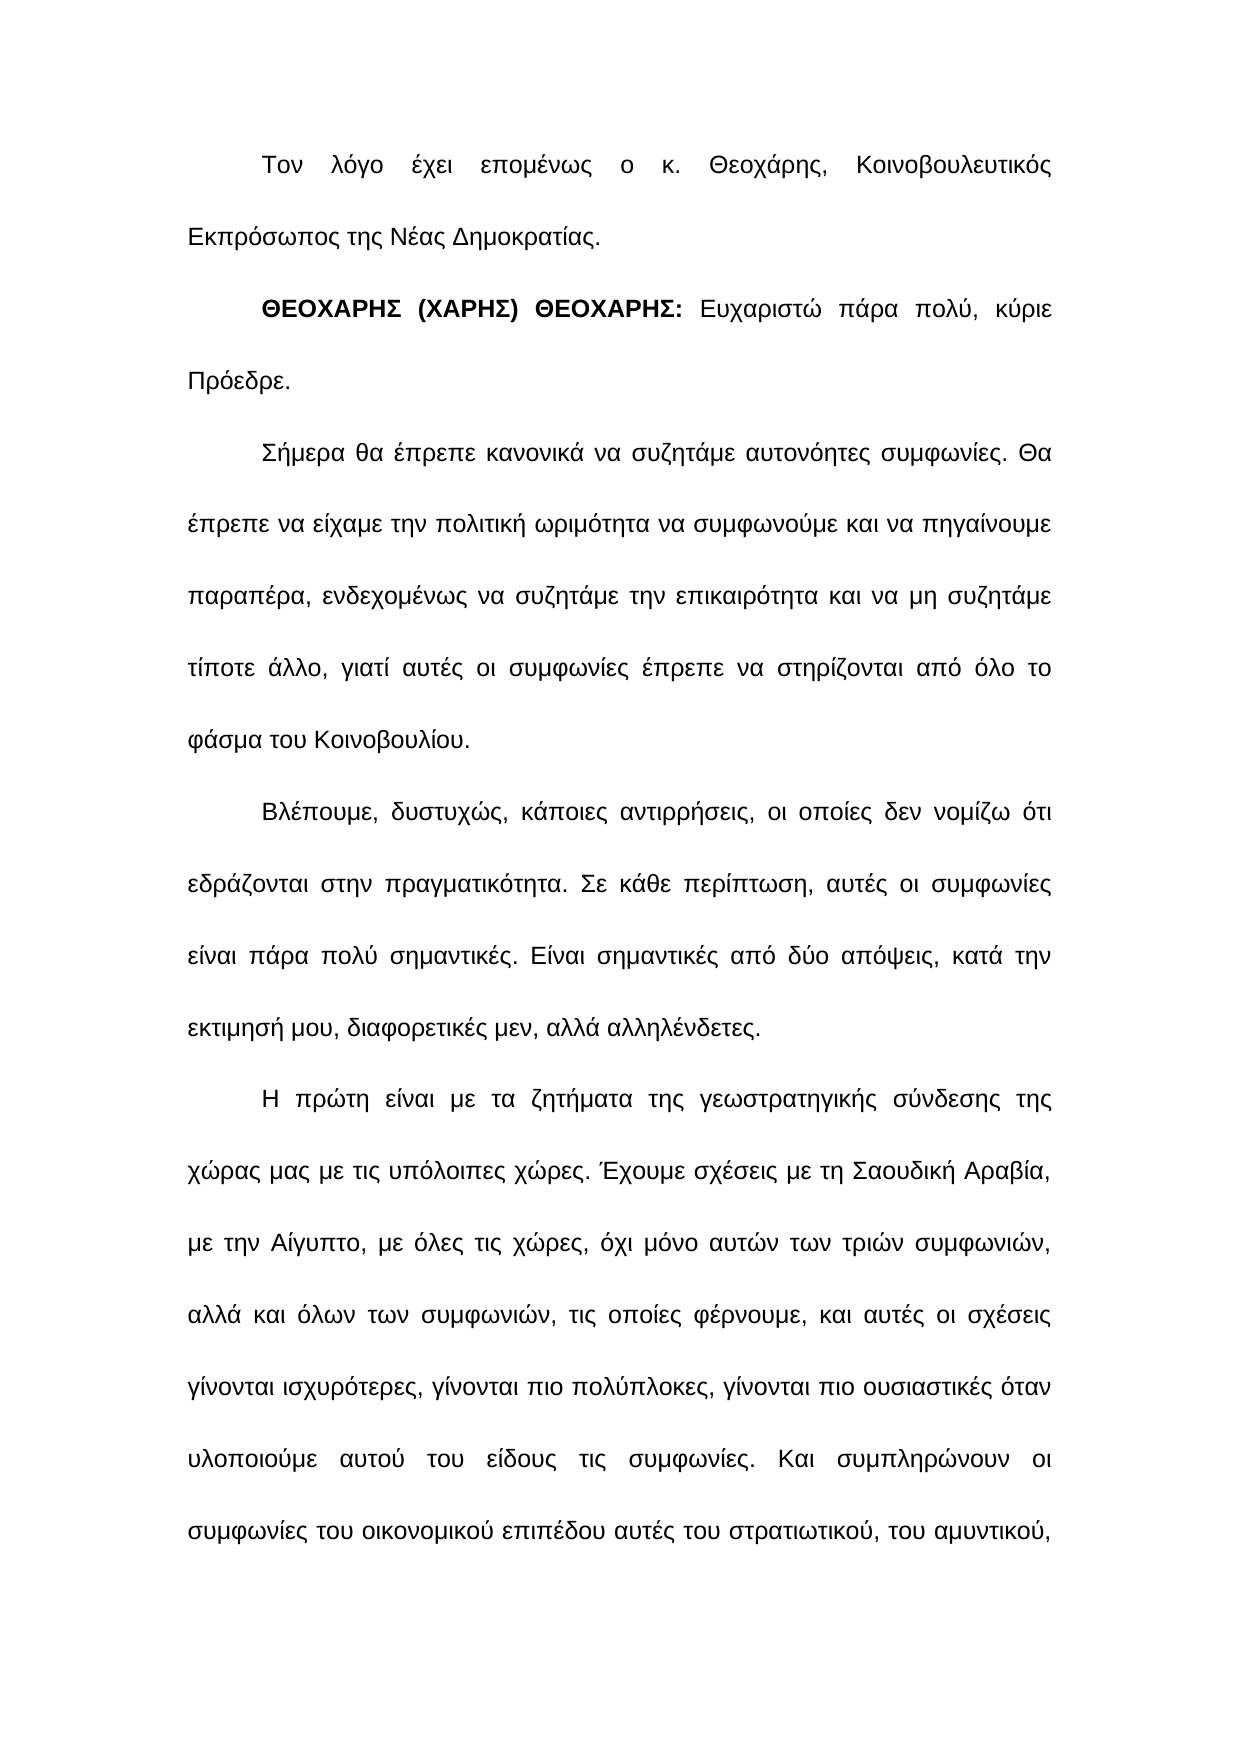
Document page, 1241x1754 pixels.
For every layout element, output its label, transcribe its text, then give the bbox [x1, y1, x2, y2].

text ΘΕΟΧΑΡΗΣ (ΧΑΡΗΣ) ΘΕΟΧΑΡΗΣ: Ευχαριστώ πάρα πολύ, κύριε Πρόεδρε. [187, 294, 1053, 394]
text Τον λόγο έχει επομένως ο κ. Θεοχάρης, Κοινοβουλευτικός Εκπρόσωπος της Νέας Δημοκρατίας. [187, 150, 1053, 251]
text Σήμερα θα έπρεπε κανονικά να συζητάμε αυτονόητες συμφωνίες. Θα έπρεπε να είχαμε την πολιτική ωριμότητα να συμφωνούμε και να πηγαίνουμε παραπέρα, ενδεχομένως να συζητάμε την επικαιρότητα και να μη συζητάμε τίποτε άλλο, γιατί αυτές οι συμφωνίες έπρεπε να στηρίζονται από όλο το φάσμα του Κοινοβουλίου. [187, 437, 1053, 663]
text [187, 1383, 1053, 1544]
text Βλέπουμε, δυστυχώς, κάποιες αντιρρήσεις, οι οποίες δεν νομίζω ότι εδράζονται στην πραγματικότητα. Σε κάθε περίπτωση, αυτές οι συμφωνίες είναι πάρα πολύ σημαντικές. Είναι σημαντικές από δύο απόψεις, κατά την εκτιμησή μου, διαφορετικές μεν, αλλά αλληλένδετες. [187, 797, 1053, 1041]
text Σήμερα θα έπρεπε κανονικά να συζητάμε αυτονόητες συμφωνίες. Θα έπρεπε να είχαμε την πολιτική ωριμότητα να συμφωνούμε και να πηγαίνουμε παραπέρα, ενδεχομένως να συζητάμε την επικαιρότητα και να μη συζητάμε τίποτε άλλο, γιατί αυτές οι συμφωνίες έπρεπε να στηρίζονται από όλο το φάσμα του Κοινοβουλίου. [187, 665, 1053, 754]
